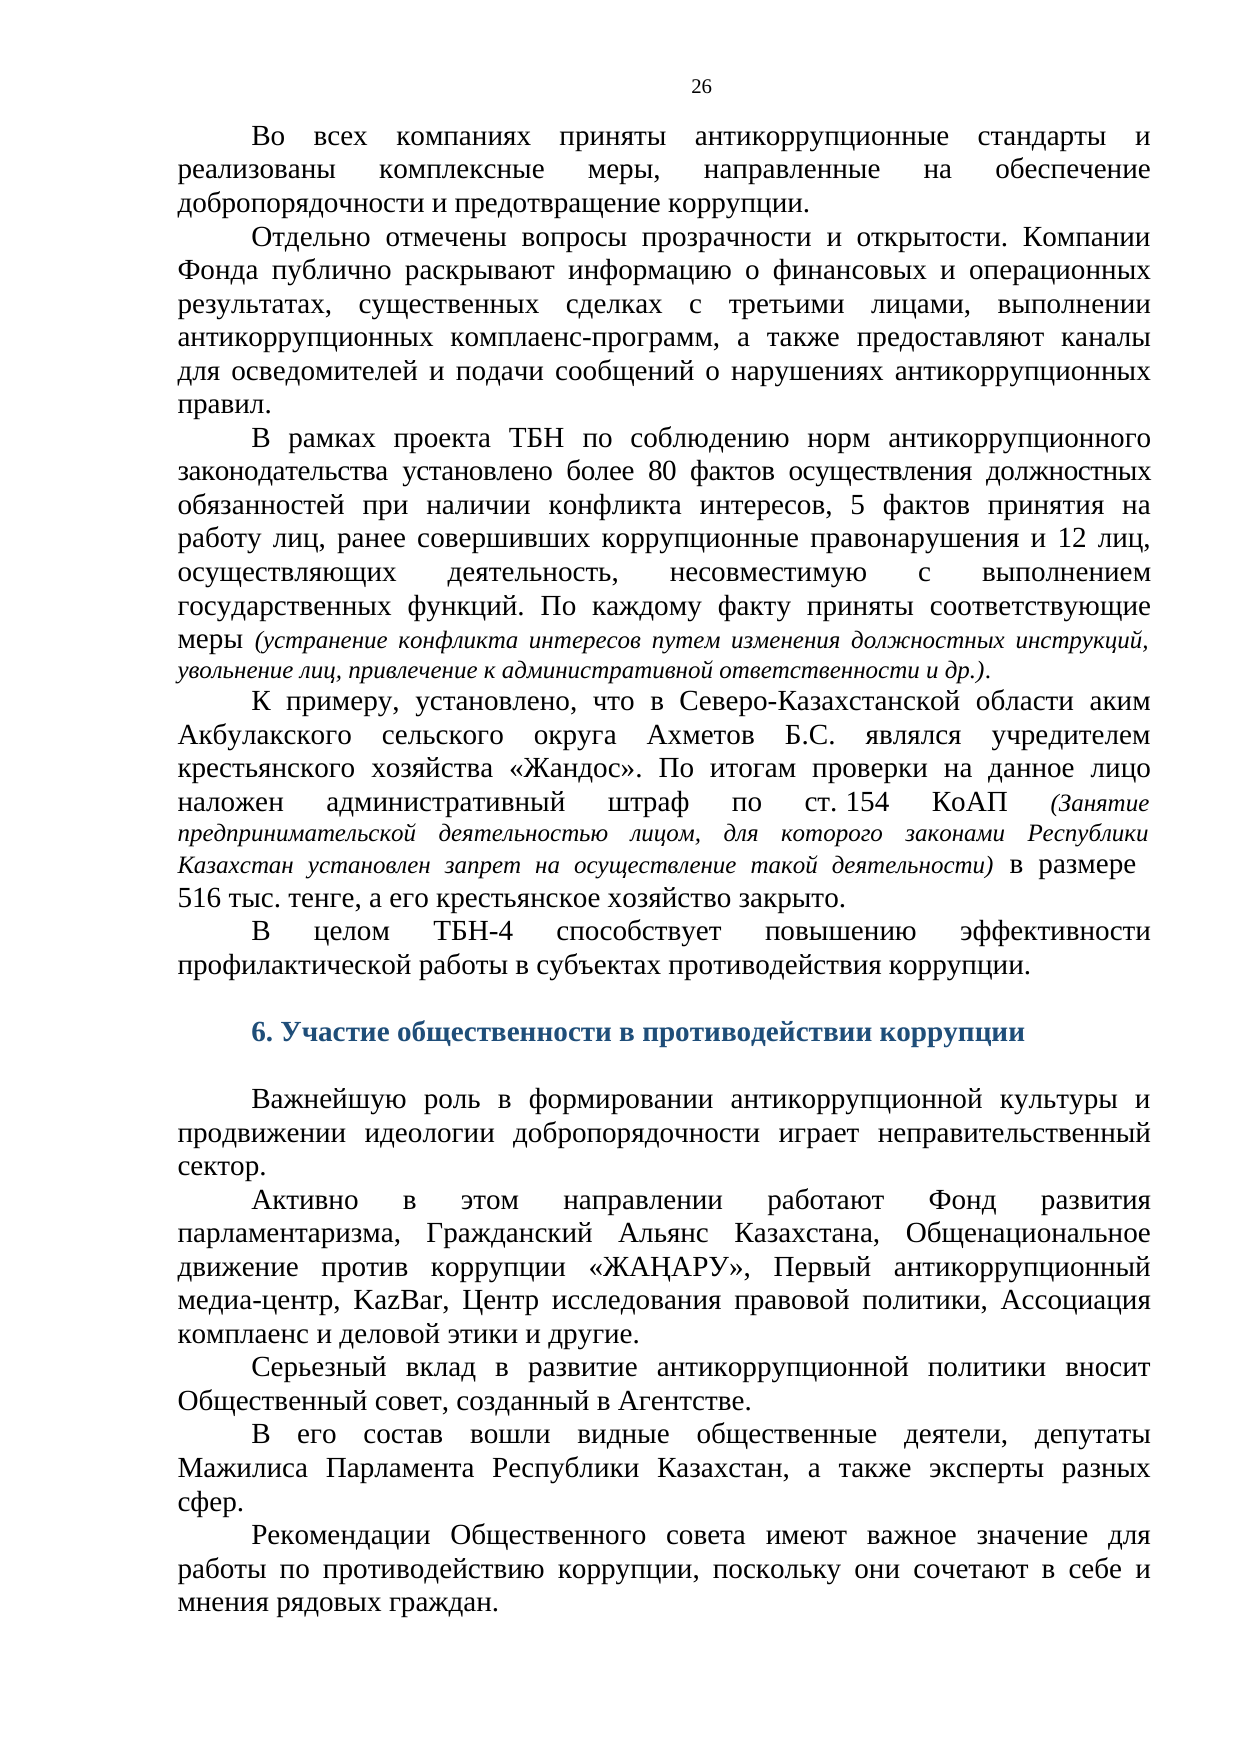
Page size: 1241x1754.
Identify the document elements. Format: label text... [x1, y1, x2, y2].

text 6. Участие общественности в противодействии коррупции [177, 1014, 1152, 1048]
text К примеру, установлено, что в Северо-Казахстанской области аким Акбулакского сельского округа Ахметов Б.С. являлся учредителем крестьянского хозяйства «Жандос». По итогам проверки на данное лицо наложен административный штраф по ст. 154 КоАП (Занятие предпринимательской деятельностью лицом, для которого законами Республики Казахстан установлен запрет на осуществление такой деятельности) в размере 516 тыс. тенге, а его крестьянское хозяйство закрыто. [177, 683, 1152, 913]
text Серьезный вклад в развитие антикоррупционной политики вносит Общественный совет, созданный в Агентстве. [177, 1349, 1152, 1417]
text Важнейшую роль в формировании антикоррупционной культуры и продвижении идеологии добропорядочности играет неправительственный сектор. [177, 1081, 1152, 1182]
text Отдельно отмечены вопросы прозрачности и открытости. Компании Фонда публично раскрывают информацию о финансовых и операционных результатах, существенных сделках с третьими лицами, выполнении антикоррупционных комплаенс-программ, а также предоставляют каналы для осведомителей и подачи сообщений о нарушениях антикоррупционных правил. [177, 219, 1152, 420]
text Во всех компаниях приняты антикоррупционные стандарты и реализованы комплексные меры, направленные на обеспечение добропорядочности и предотвращение коррупции. [177, 118, 1152, 219]
text Активно в этом направлении работают Фонд развития парламентаризма, Гражданский Альянс Казахстана, Общенациональное движение против коррупции «ЖАҢАРУ», Первый антикоррупционный медиа-центр, KazBar, Центр исследования правовой политики, Ассоциация комплаенс и деловой этики и другие. [177, 1182, 1152, 1349]
text В его состав вошли видные общественные деятели, депутаты Мажилиса Парламента Республики Казахстан, а также эксперты разных сфер. [177, 1417, 1152, 1517]
text Рекомендации Общественного совета имеют важное значение для работы по противодействию коррупции, поскольку они сочетают в себе и мнения рядовых граждан. [177, 1517, 1152, 1618]
text В рамках проекта ТБН по соблюдению норм антикоррупционного законодательства установлено более 80 фактов осуществления должностных обязанностей при наличии конфликта интересов, 5 фактов принятия на работу лиц, ранее совершивших коррупционные правонарушения и 12 лиц, осуществляющих деятельность, несовместимую с выполнением государственных функций. По каждому факту приняты соответствующие меры (устранение конфликта интересов путем изменения должностных инструкций, увольнение лиц, привлечение к административной ответственности и др.). [177, 420, 1152, 683]
text В целом ТБН-4 способствует повышению эффективности профилактической работы в субъектах противодействия коррупции. [177, 913, 1152, 981]
